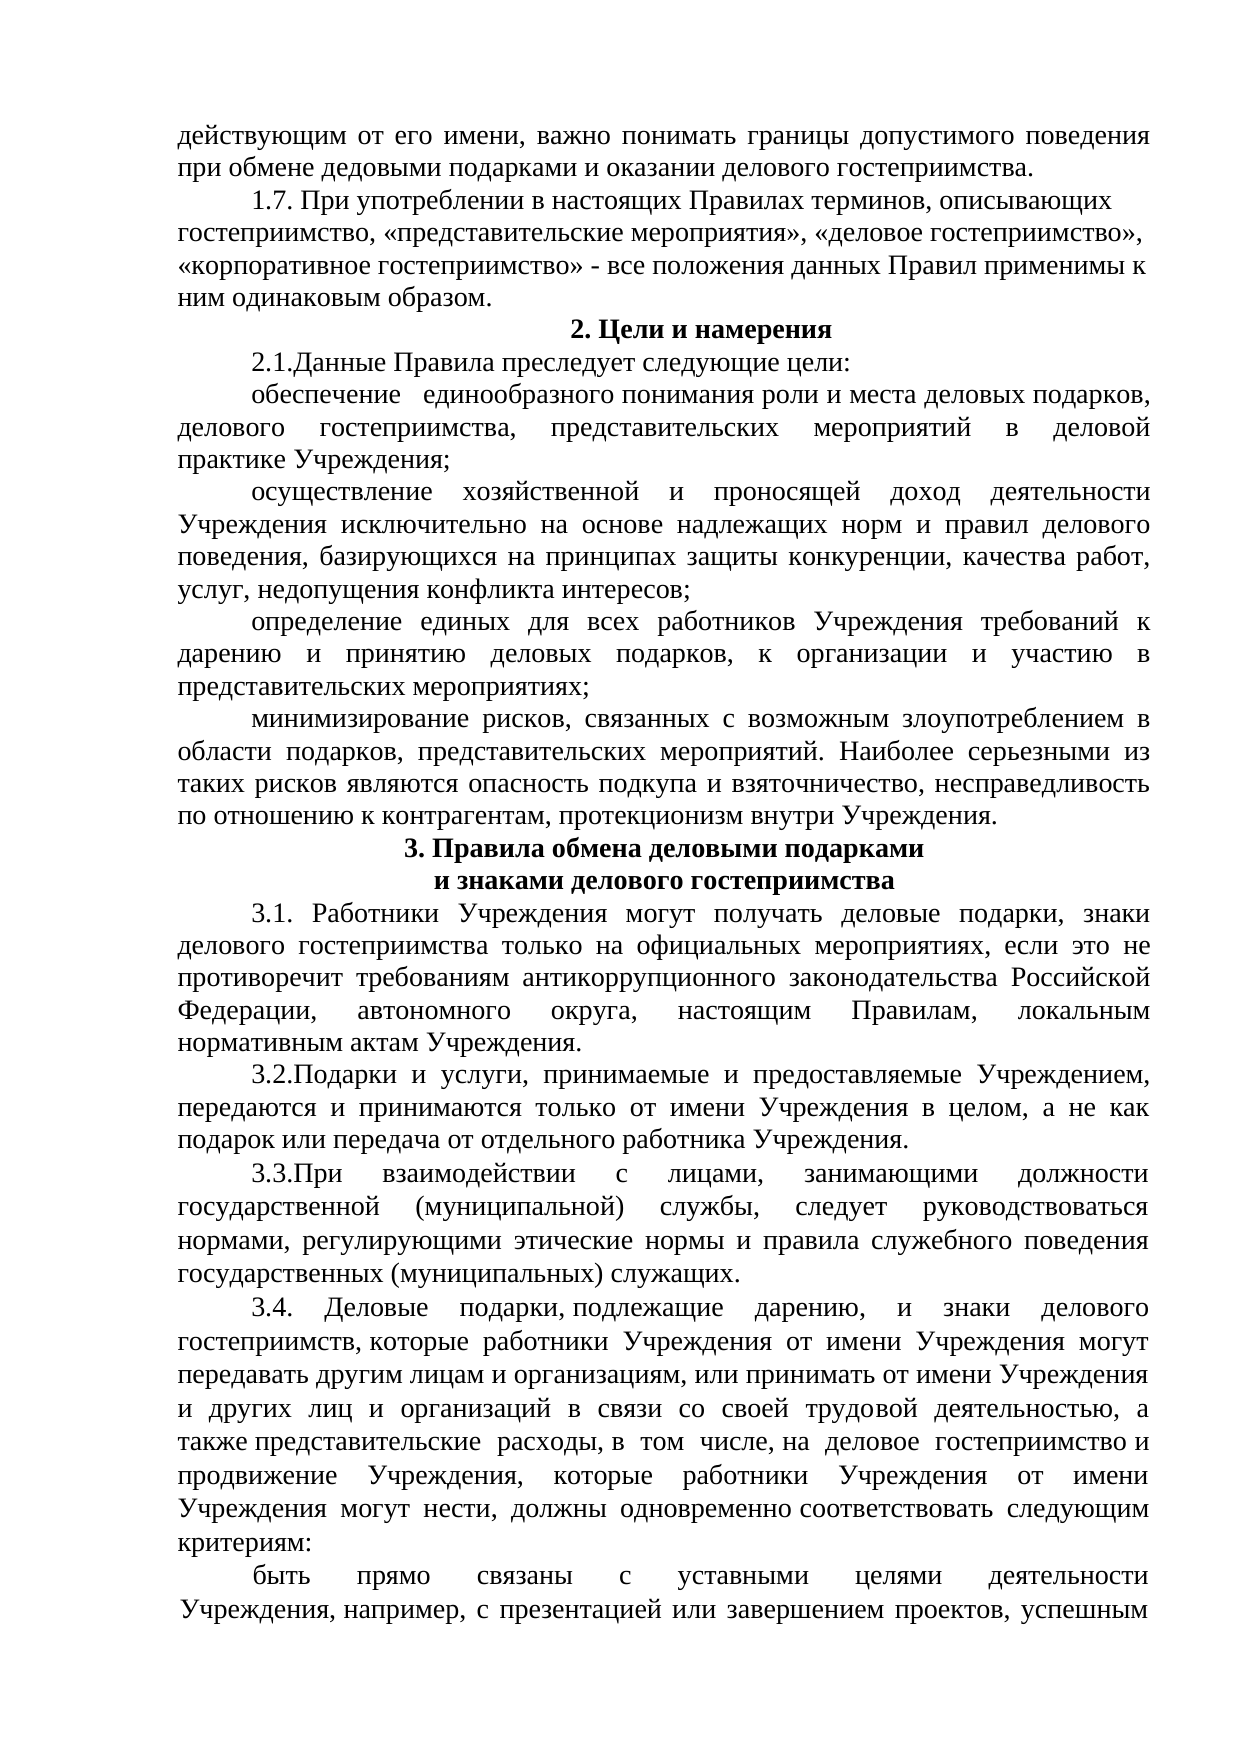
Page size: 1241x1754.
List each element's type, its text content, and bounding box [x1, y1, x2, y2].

text 3.4. Деловые подарки, подлежащие дарению, и знаки делового гостеприимств, которые работники Учреждения от имени Учреждения могут передавать другим лицам и организациям, или принимать от имени Учреждения и других лиц и организаций в связи со своей трудовой деятельностью, а также представительские расходы, в том числе, на деловое гостеприимство и продвижение Учреждения, которые работники Учреждения от имени Учреждения могут нести, должны одновременно соответствовать следующим критериям: [177, 1423, 1149, 1557]
text 3. Правила обмена деловыми подарками [177, 831, 1152, 863]
text минимизирование рисков, связанных с возможным злоупотреблением в области подарков, представительских мероприятий. Наиболее серьезными из таких рисков являются опасность подкупа и взяточничество, несправедливость по отношению к контрагентам, протекционизм внутри Учреждения. [177, 701, 1152, 831]
text 2.1.Данные Правила преследует следующие цели: [177, 345, 1152, 377]
text определение единых для всех работников Учреждения требований к дарению и принятию деловых подарков, к организации и участию в представительских мероприятиях; [177, 604, 1152, 701]
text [179, 1557, 1149, 1624]
text 3.3.При взаимодействии с лицами, занимающими должности государственной (муниципальной) службы, следует руководствоваться нормами, регулирующими этические нормы и правила служебного поведения государственных (муниципальных) служащих. [177, 1155, 1149, 1289]
text 2. Цели и намерения [177, 312, 1152, 345]
text и знаками делового гостеприимства [177, 863, 1152, 896]
text осуществление хозяйственной и проносящей доход деятельности Учреждения исключительно на основе надлежащих норм и правил делового поведения, базирующихся на принципах защиты конкуренции, качества работ, услуг, недопущения конфликта интересов; [177, 474, 1152, 604]
text действующим от его имени, важно понимать границы допустимого поведения при обмене дедовыми подарками и оказании делового гостеприимства. [177, 118, 1152, 183]
text 3.1. Работники Учреждения могут получать деловые подарки, знаки делового гостеприимства только на официальных мероприятиях, если это не противоречит требованиям антикоррупционного законодательства Российской Федерации, автономного округа, настоящим Правилам, локальным нормативным актам Учреждения. [177, 896, 1152, 1058]
text 3.4. Деловые подарки, подлежащие дарению, и знаки делового гостеприимств, которые работники Учреждения от имени Учреждения могут передавать другим лицам и организациям, или принимать от имени Учреждения и других лиц и организаций в связи со своей трудовой деятельностью, а также представительские расходы, в том числе, на деловое гостеприимство и продвижение Учреждения, которые работники Учреждения от имени Учреждения могут нести, должны одновременно соответствовать следующим критериям: [177, 1289, 1149, 1357]
text 3.2.Подарки и услуги, принимаемые и предоставляемые Учреждением, передаются и принимаются только от имени Учреждения в целом, а не как подарок или передача от отдельного работника Учреждения. [177, 1058, 1152, 1155]
text 1.7. При употреблении в настоящих Правилах терминов, описывающих гостеприимство, «представительские мероприятия», «деловое гостеприимство», «корпоративное гостеприимство» - все положения данных Правил применимы к ним одинаковым образом. [177, 183, 1152, 312]
text обеспечение единообразного понимания роли и места деловых подарков, делового гостеприимства, представительских мероприятий в деловой практике Учреждения; [177, 377, 1152, 474]
